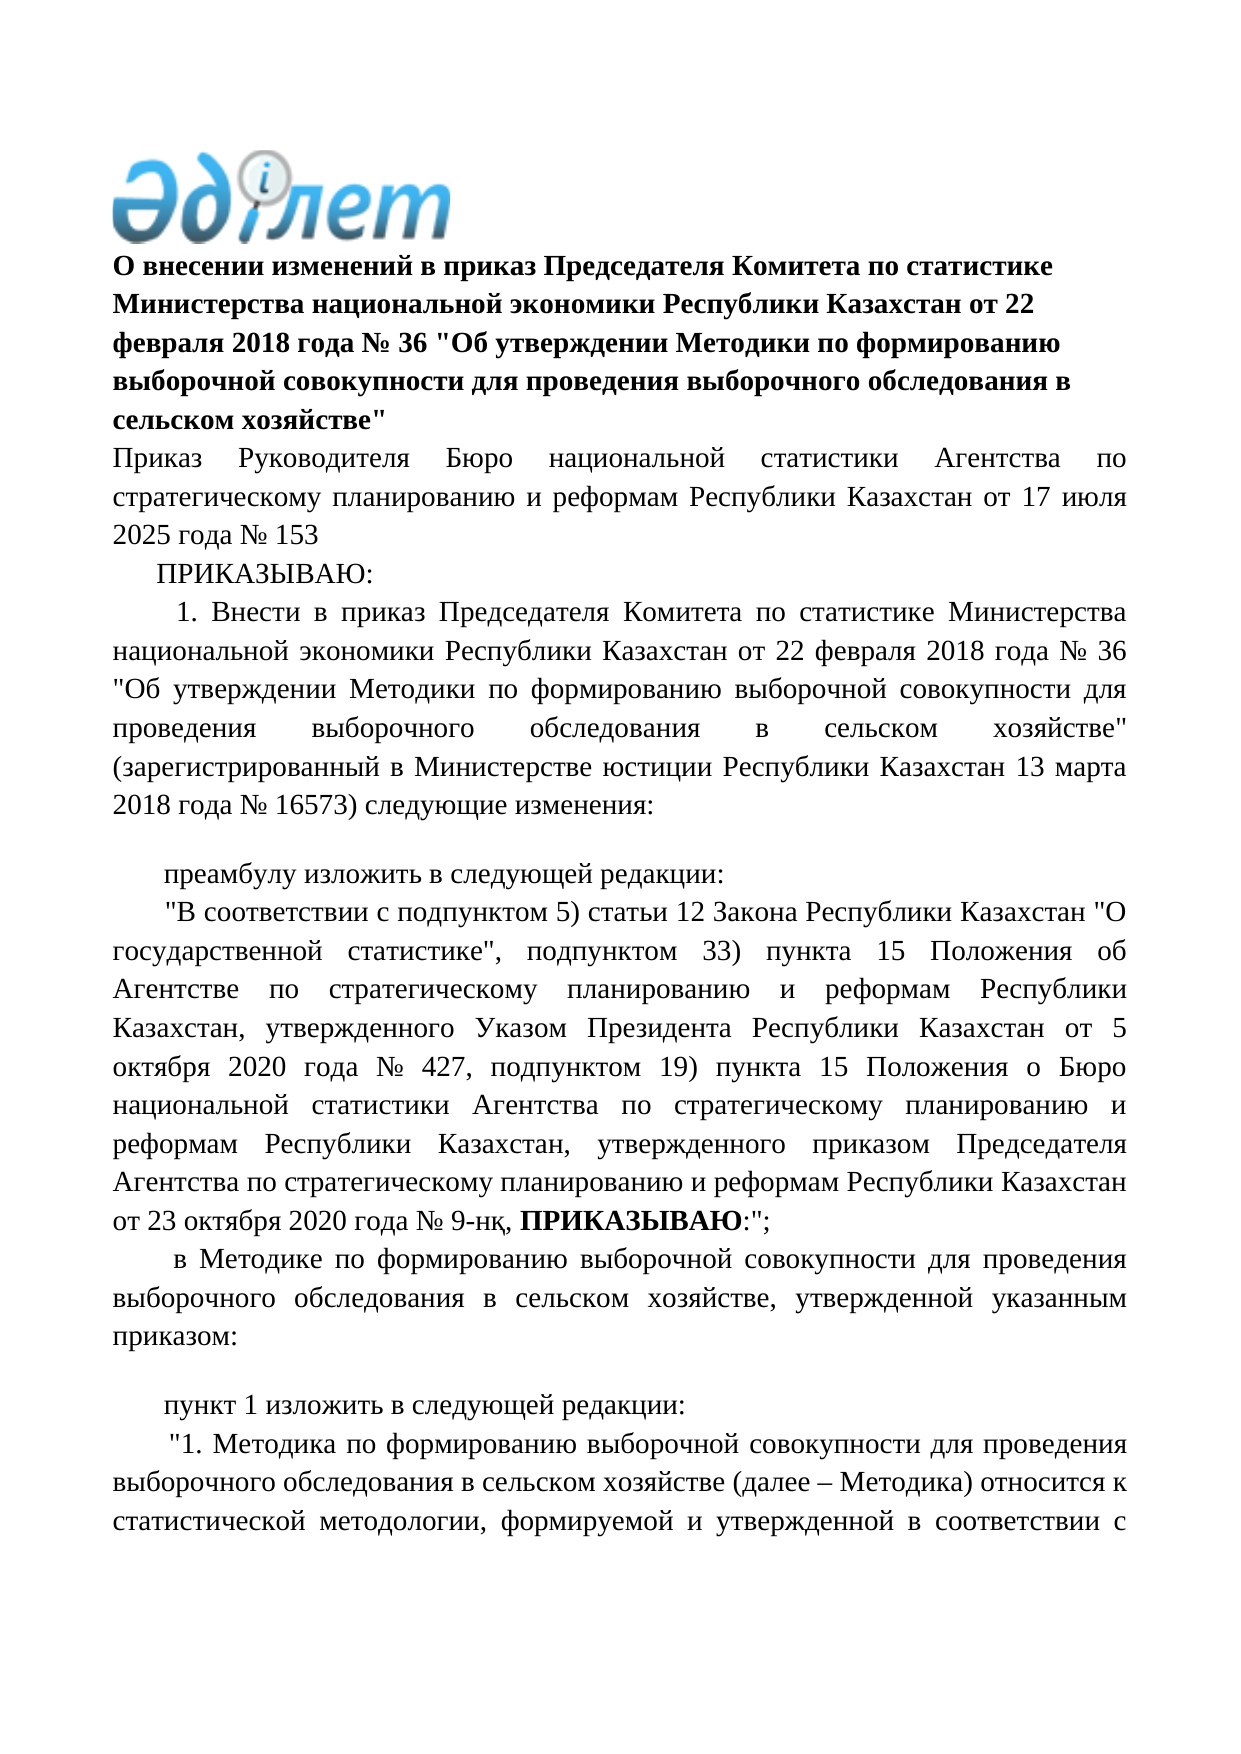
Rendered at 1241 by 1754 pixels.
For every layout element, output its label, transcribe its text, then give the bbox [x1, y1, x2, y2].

text пункт 1 изложить в следующей редакции: [112, 1387, 1128, 1421]
text в Методике по формированию выборочной совокупности для проведения выборочного обследования в сельском хозяйстве, утвержденной указанным приказом: [112, 1241, 1128, 1352]
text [112, 1426, 1128, 1536]
text преамбулу изложить в следующей редакции: [112, 856, 1128, 889]
text Приказ Руководителя Бюро национальной статистики Агентства по стратегическому планированию и реформам Республики Казахстан от 17 июля 2025 года № 153 [112, 440, 1128, 551]
text О внесении изменений в приказ Председателя Комитета по статистике Министерства национальной экономики Республики Казахстан от 22 февраля 2018 года № 36 "Об утверждении Методики по формированию выборочной совокупности для проведения выборочного обследования в сельском хозяйстве" [112, 248, 1128, 435]
text 1. Внести в приказ Председателя Комитета по статистике Министерства национальной экономики Республики Казахстан от 22 февраля 2018 года № 36 "Об утверждении Методики по формированию выборочной совокупности для проведения выборочного обследования в сельском хозяйстве" (зарегистрированный в Министерстве юстиции Республики Казахстан 13 марта 2018 года № 16573) следующие изменения: [112, 594, 1128, 821]
picture [112, 150, 451, 244]
text "В соответствии с подпунктом 5) статьи 12 Закона Республики Казахстан "О государственной статистике", подпунктом 33) пункта 15 Положения об Агентстве по стратегическому планированию и реформам Республики Казахстан, утвержденного Указом Президента Республики Казахстан от 5 октября 2020 года № 427, подпунктом 19) пункта 15 Положения о Бюро национальной статистики Агентства по стратегическому планированию и реформам Республики Казахстан, утвержденного приказом Председателя Агентства по стратегическому планированию и реформам Республики Казахстан от 23 октября 2020 года № 9-нқ, ПРИКАЗЫВАЮ:"; [112, 894, 1128, 1236]
text ПРИКАЗЫВАЮ: [112, 556, 1128, 589]
